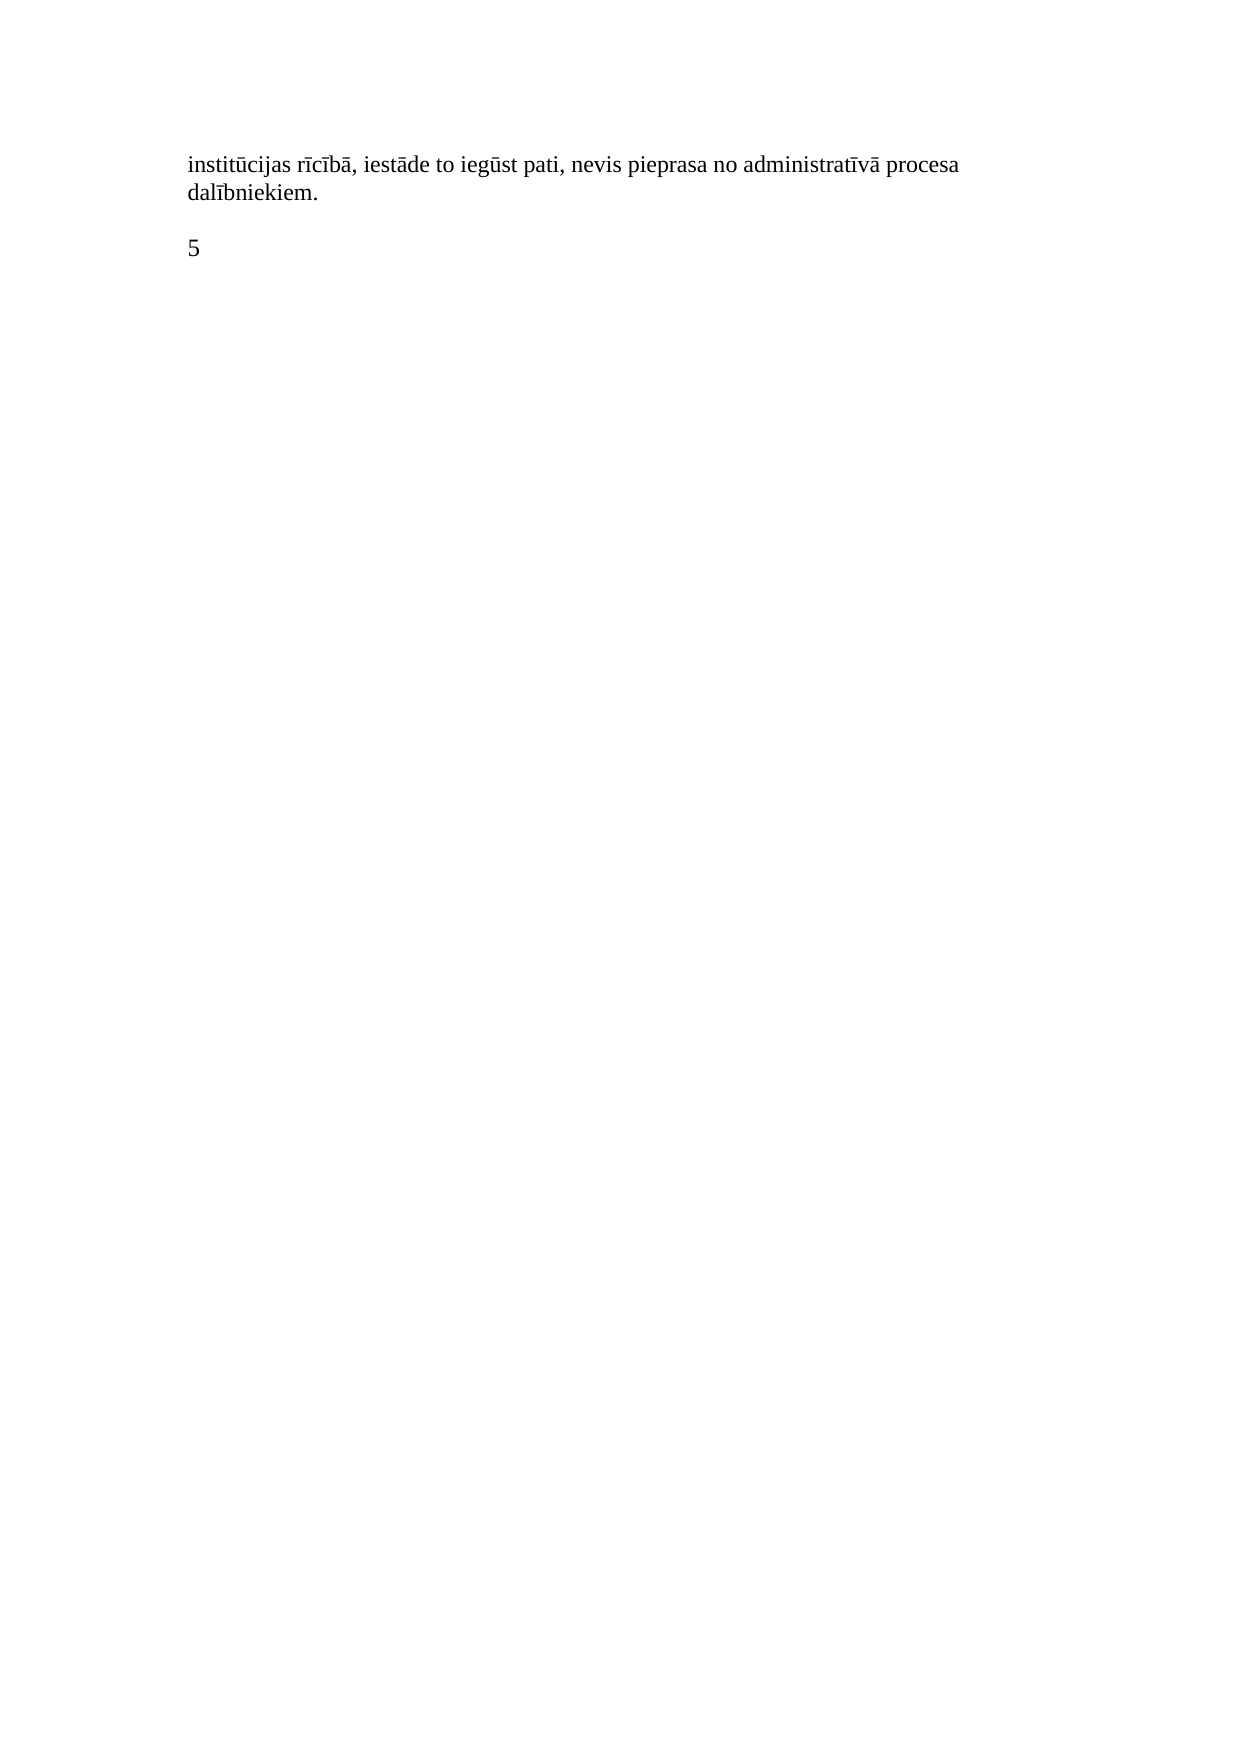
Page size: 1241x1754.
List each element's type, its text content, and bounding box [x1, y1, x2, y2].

text 5 [187, 233, 1053, 262]
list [187, 150, 1053, 205]
